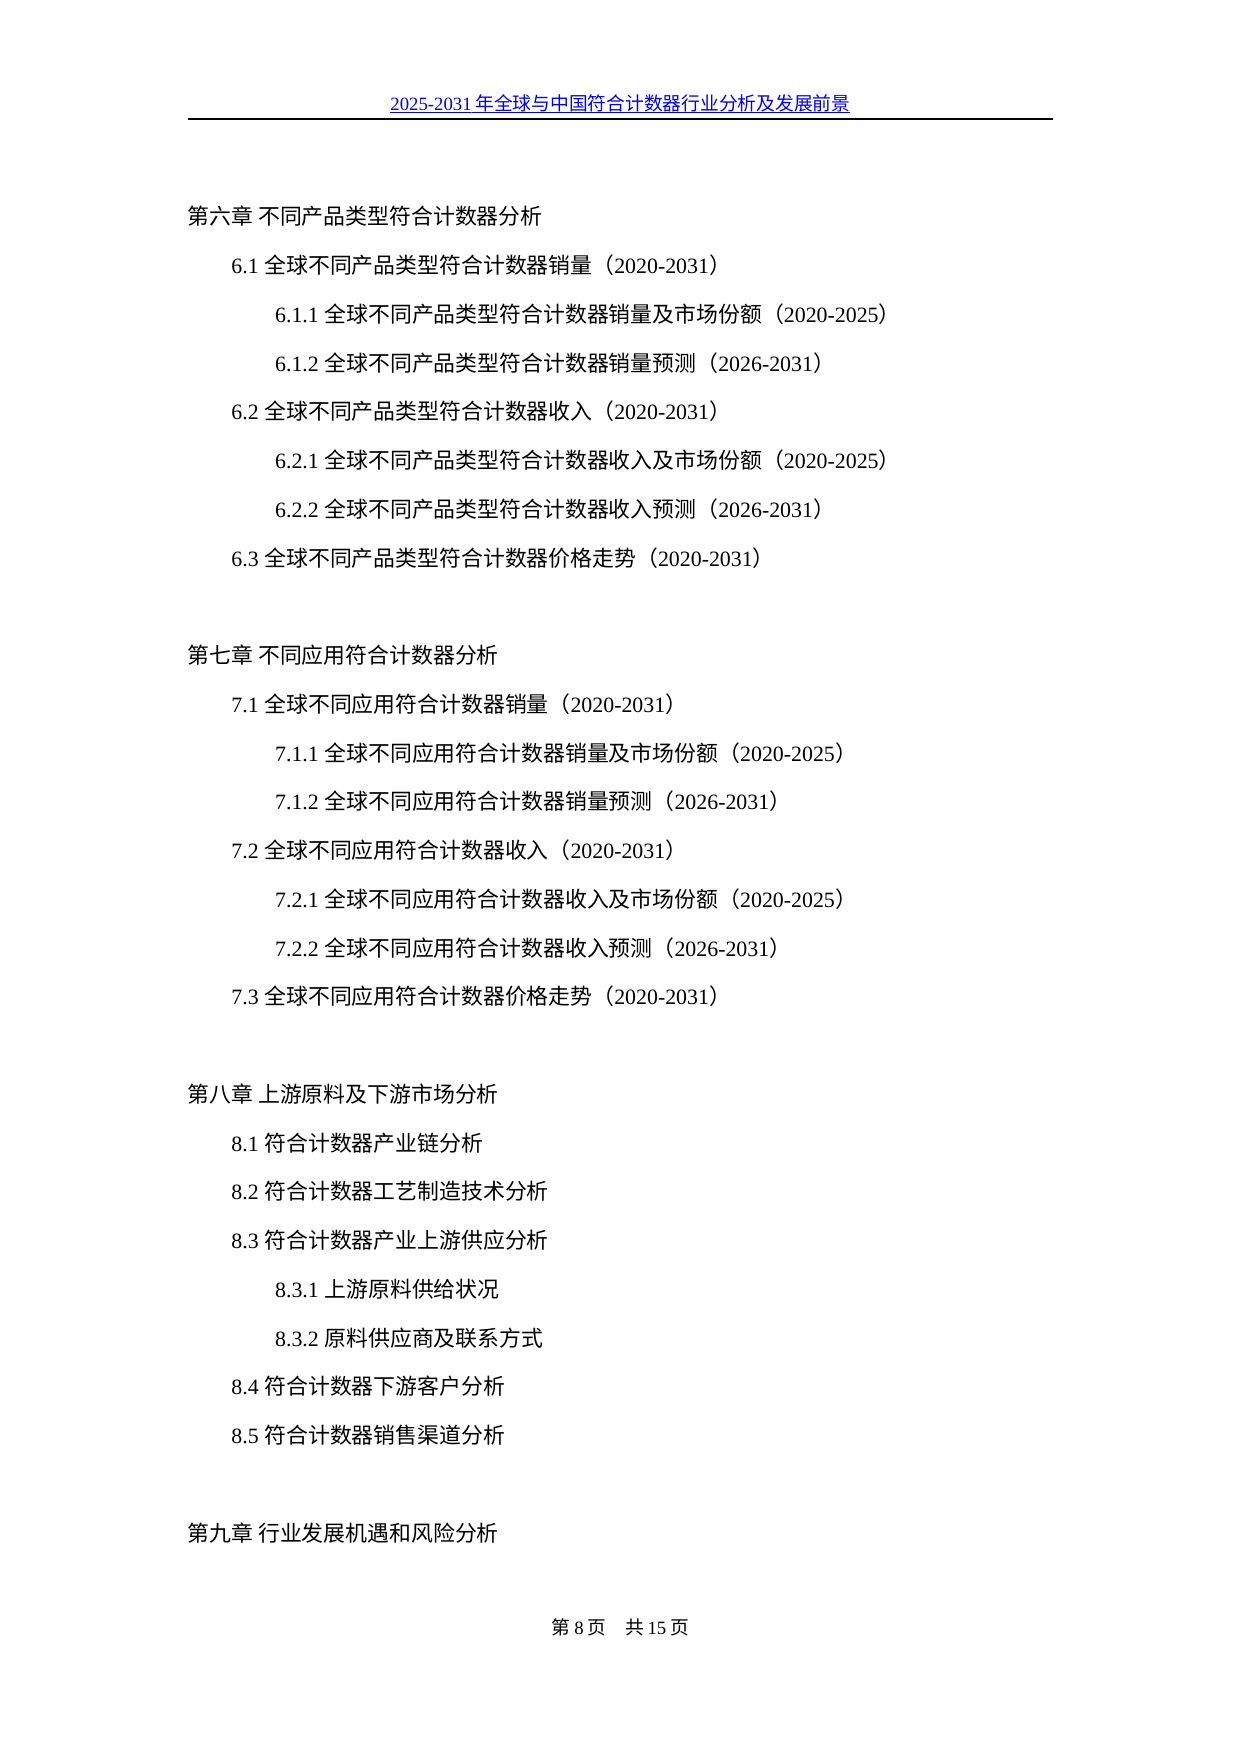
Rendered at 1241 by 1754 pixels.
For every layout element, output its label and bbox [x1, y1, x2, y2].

text [187, 150, 1053, 1548]
